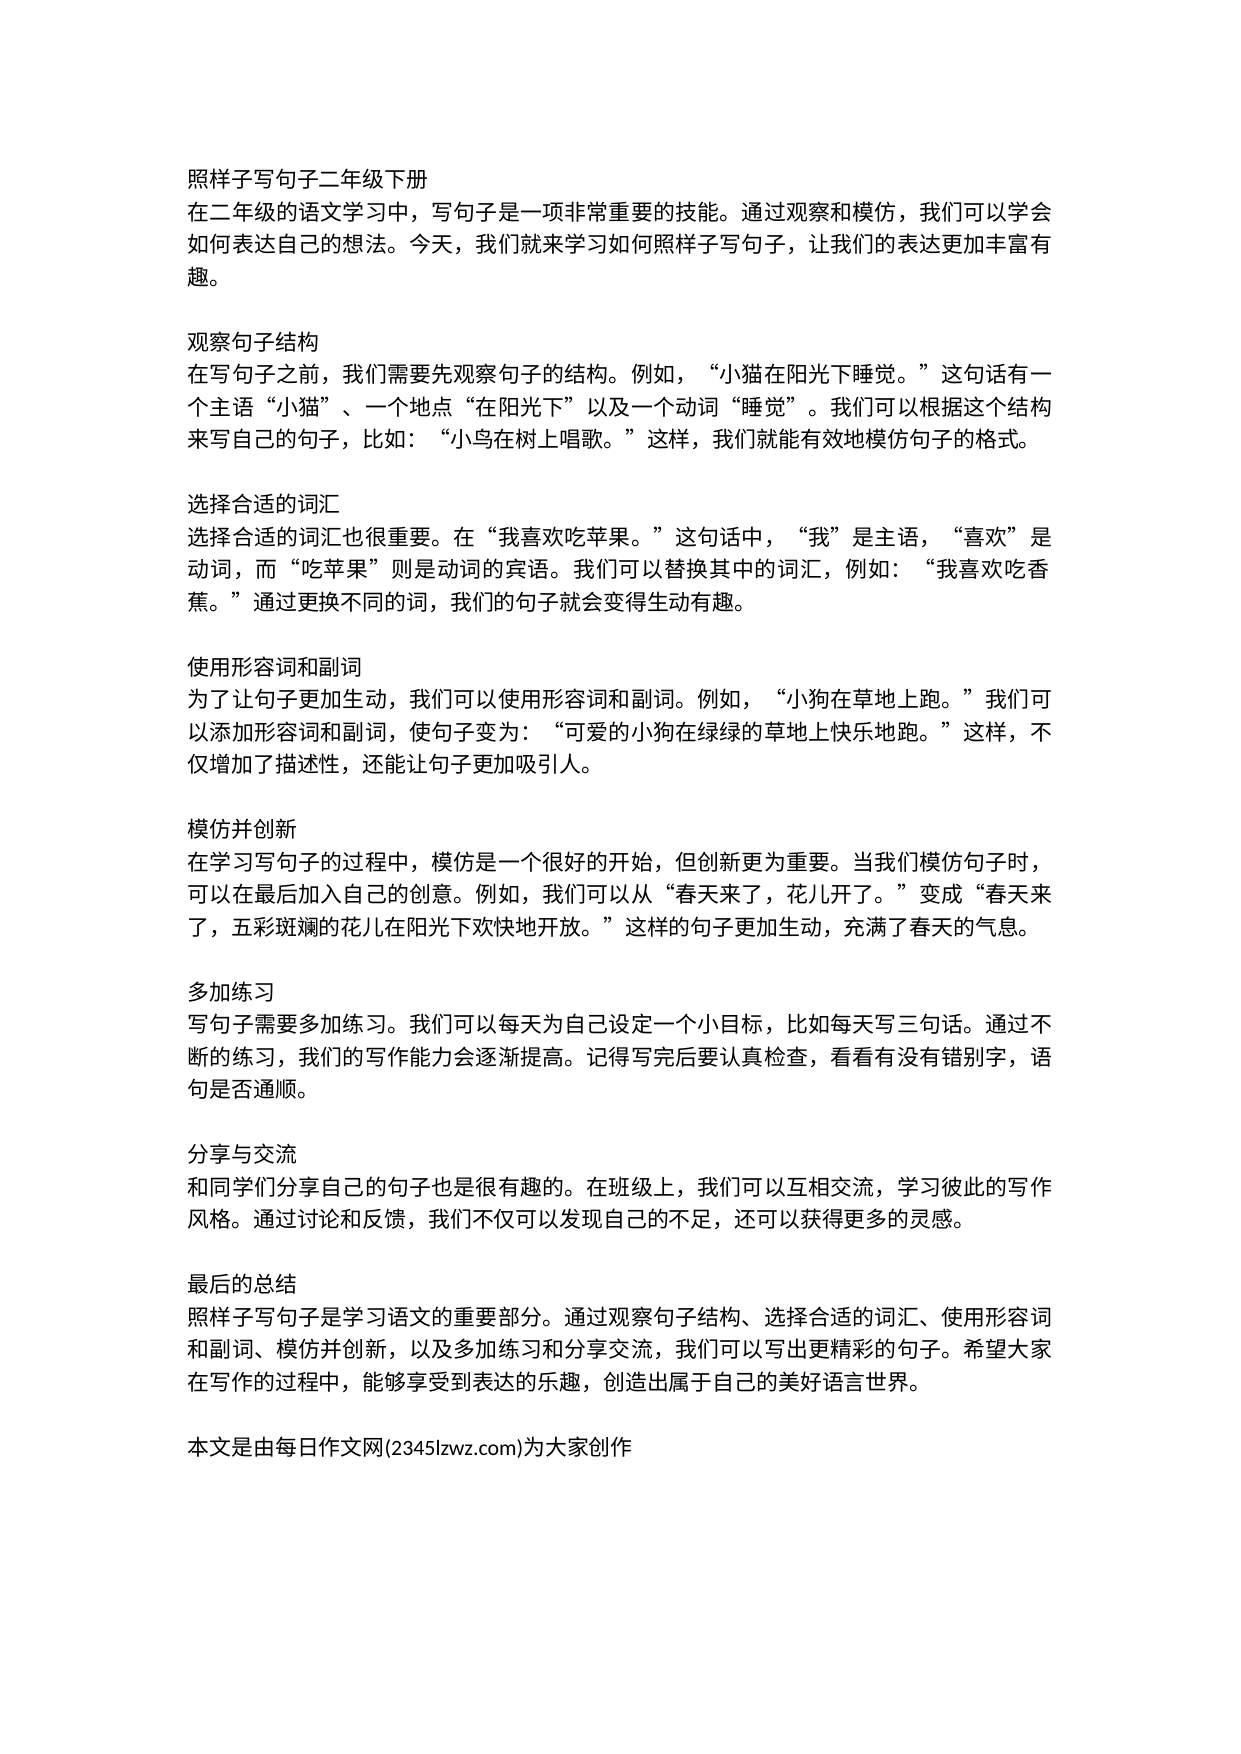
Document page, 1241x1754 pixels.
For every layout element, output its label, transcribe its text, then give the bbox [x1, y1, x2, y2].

text 选择合适的词汇 [187, 487, 1053, 519]
text 为了让句子更加生动，我们可以使用形容词和副词。例如，“小狗在草地上跑。”我们可以添加形容词和副词，使句子变为：“可爱的小狗在绿绿的草地上快乐地跑。”这样，不仅增加了描述性，还能让句子更加吸引人。 [187, 682, 1053, 779]
text 选择合适的词汇也很重要。在“我喜欢吃苹果。”这句话中，“我”是主语，“喜欢”是动词，而“吃苹果”则是动词的宾语。我们可以替换其中的词汇，例如：“我喜欢吃香蕉。”通过更换不同的词，我们的句子就会变得生动有趣。 [187, 519, 1053, 617]
text 照样子写句子是学习语文的重要部分。通过观察句子结构、选择合适的词汇、使用形容词和副词、模仿并创新，以及多加练习和分享交流，我们可以写出更精彩的句子。希望大家在写作的过程中，能够享受到表达的乐趣，创造出属于自己的美好语言世界。 [187, 1299, 1053, 1397]
text 多加练习 [187, 974, 1053, 1007]
text 写句子需要多加练习。我们可以每天为自己设定一个小目标，比如每天写三句话。通过不断的练习，我们的写作能力会逐渐提高。记得写完后要认真检查，看看有没有错别字，语句是否通顺。 [187, 1007, 1053, 1104]
text 最后的总结 [187, 1267, 1053, 1299]
text 和同学们分享自己的句子也是很有趣的。在班级上，我们可以互相交流，学习彼此的写作风格。通过讨论和反馈，我们不仅可以发现自己的不足，还可以获得更多的灵感。 [187, 1169, 1053, 1234]
text 照样子写句子二年级下册 [187, 162, 1053, 194]
text 模仿并创新 [187, 812, 1053, 844]
text 使用形容词和副词 [187, 649, 1053, 682]
text 本文是由每日作文网(2345lzwz.com)为大家创作 [187, 1429, 1053, 1462]
text 在二年级的语文学习中，写句子是一项非常重要的技能。通过观察和模仿，我们可以学会如何表达自己的想法。今天，我们就来学习如何照样子写句子，让我们的表达更加丰富有趣。 [187, 194, 1053, 292]
text 在学习写句子的过程中，模仿是一个很好的开始，但创新更为重要。当我们模仿句子时，可以在最后加入自己的创意。例如，我们可以从“春天来了，花儿开了。”变成“春天来了，五彩斑斓的花儿在阳光下欢快地开放。”这样的句子更加生动，充满了春天的气息。 [187, 844, 1053, 942]
text 分享与交流 [187, 1137, 1053, 1169]
text 在写句子之前，我们需要先观察句子的结构。例如，“小猫在阳光下睡觉。”这句话有一个主语“小猫”、一个地点“在阳光下”以及一个动词“睡觉”。我们可以根据这个结构来写自己的句子，比如：“小鸟在树上唱歌。”这样，我们就能有效地模仿句子的格式。 [187, 357, 1053, 454]
text 观察句子结构 [187, 324, 1053, 357]
